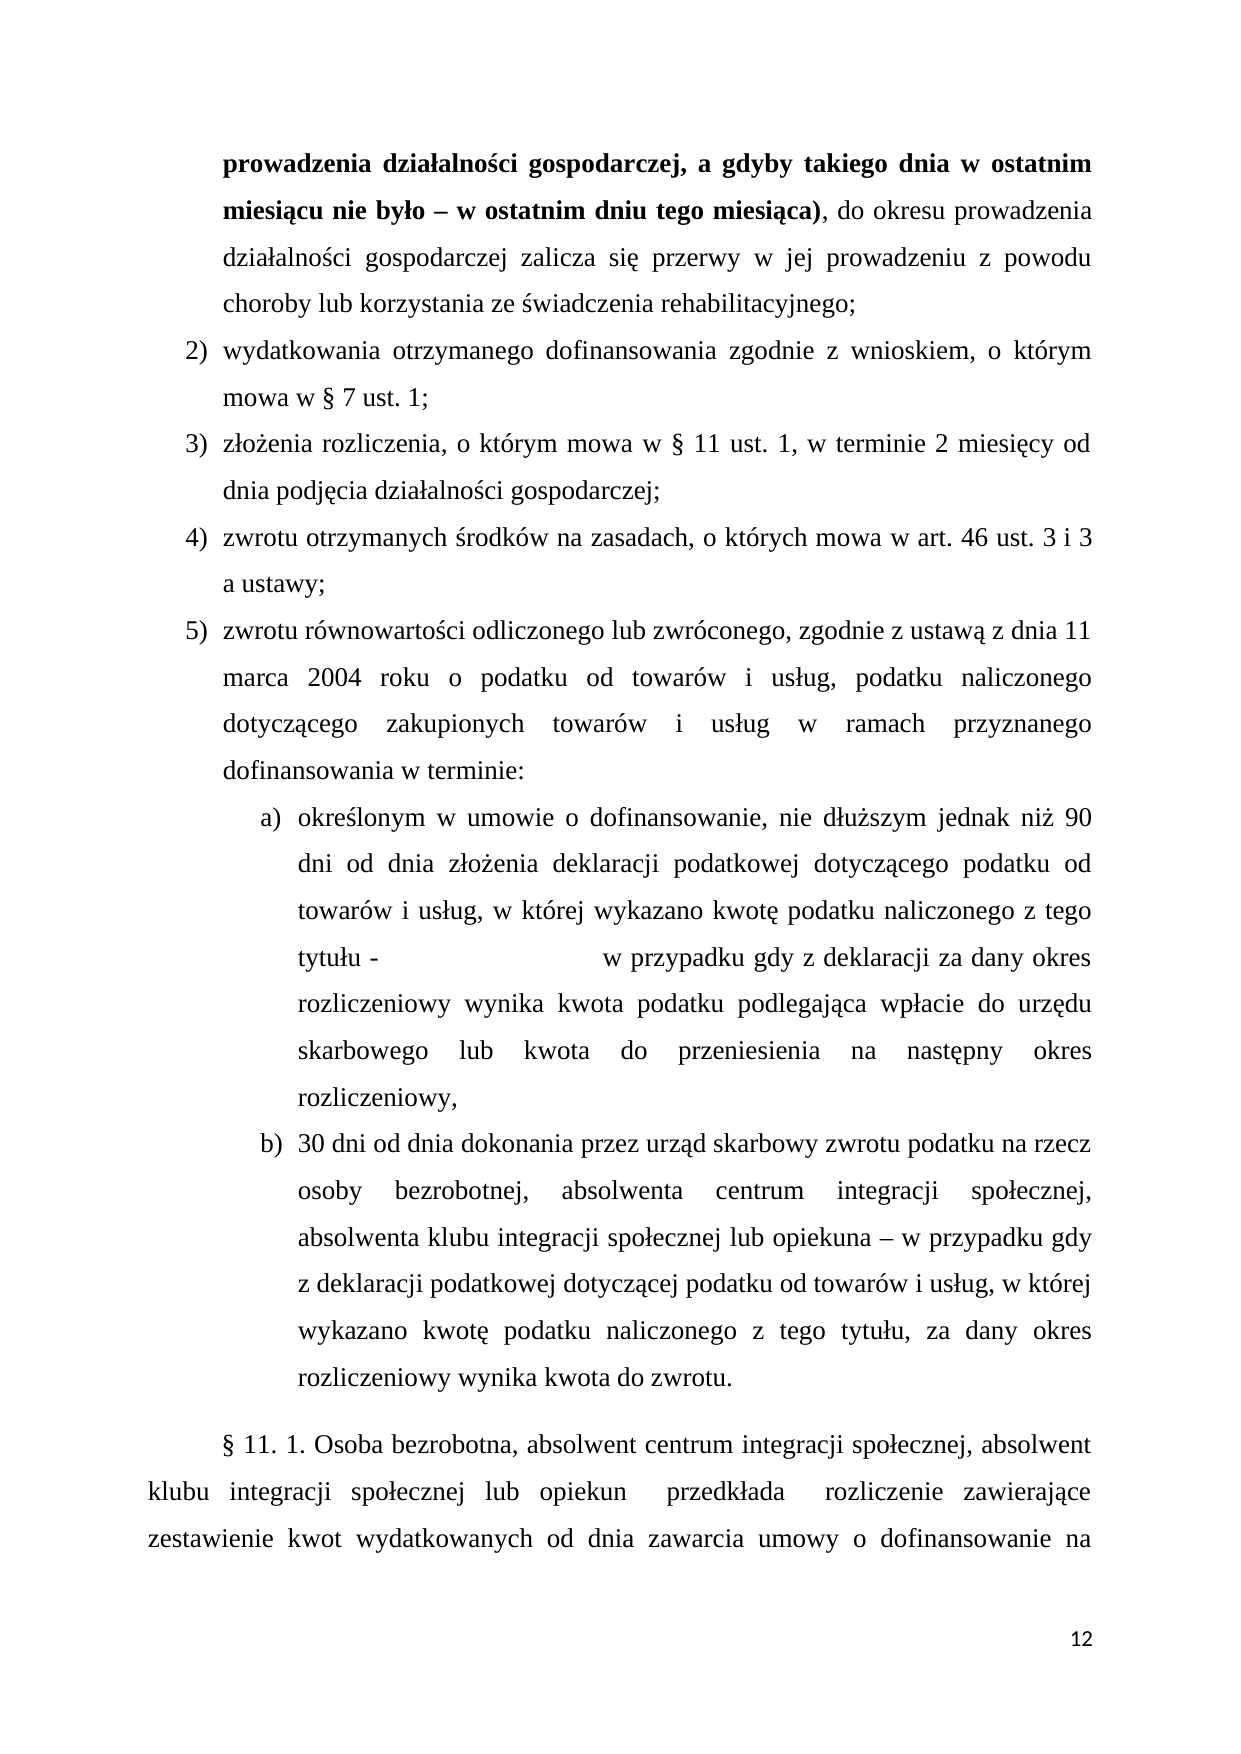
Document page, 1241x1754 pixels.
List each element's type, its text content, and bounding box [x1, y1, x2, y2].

list złożenia rozliczenia, o którym mowa w § 11 ust. 1, w terminie 2 miesięcy od dnia podjęcia działalności gospodarczej; [185, 428, 1093, 505]
list 30 dni od dnia dokonania przez urząd skarbowy zwrotu podatku na rzecz osoby bezrobotnej, absolwenta centrum integracji społecznej, absolwenta klubu integracji społecznej lub opiekuna – w przypadku gdy z deklaracji podatkowej dotyczącej podatku od towarów i usług, w której wykazano kwotę podatku naliczonego z tego tytułu, za dany okres rozliczeniowy wynika kwota do zwrotu. [260, 1128, 1093, 1392]
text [148, 1428, 1093, 1553]
list określonym w umowie o dofinansowanie, nie dłuższym jednak niż 90 dni od dnia złożenia deklaracji podatkowej dotyczącego podatku od towarów i usług, w której wykazano kwotę podatku naliczonego z tego tytułu - w przypadku gdy z deklaracji za dany okres rozliczeniowy wynika kwota podatku podlegająca wpłacie do urzędu skarbowego lub kwota do przeniesienia na następny okres rozliczeniowy, [260, 801, 1093, 1112]
list zwrotu równowartości odliczonego lub zwróconego, zgodnie z ustawą z dnia 11 marca 2004 roku o podatku od towarów i usług, podatku naliczonego dotyczącego zakupionych towarów i usług w ramach przyznanego dofinansowania w terminie: [185, 614, 1093, 785]
list zwrotu otrzymanych środków na zasadach, o których mowa w art. 46 ust. 3 i 3 a ustawy; [185, 521, 1093, 599]
list wydatkowania otrzymanego dofinansowania zgodnie z wnioskiem, o którym mowa w § 7 ust. 1; [185, 334, 1093, 412]
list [185, 148, 1093, 319]
